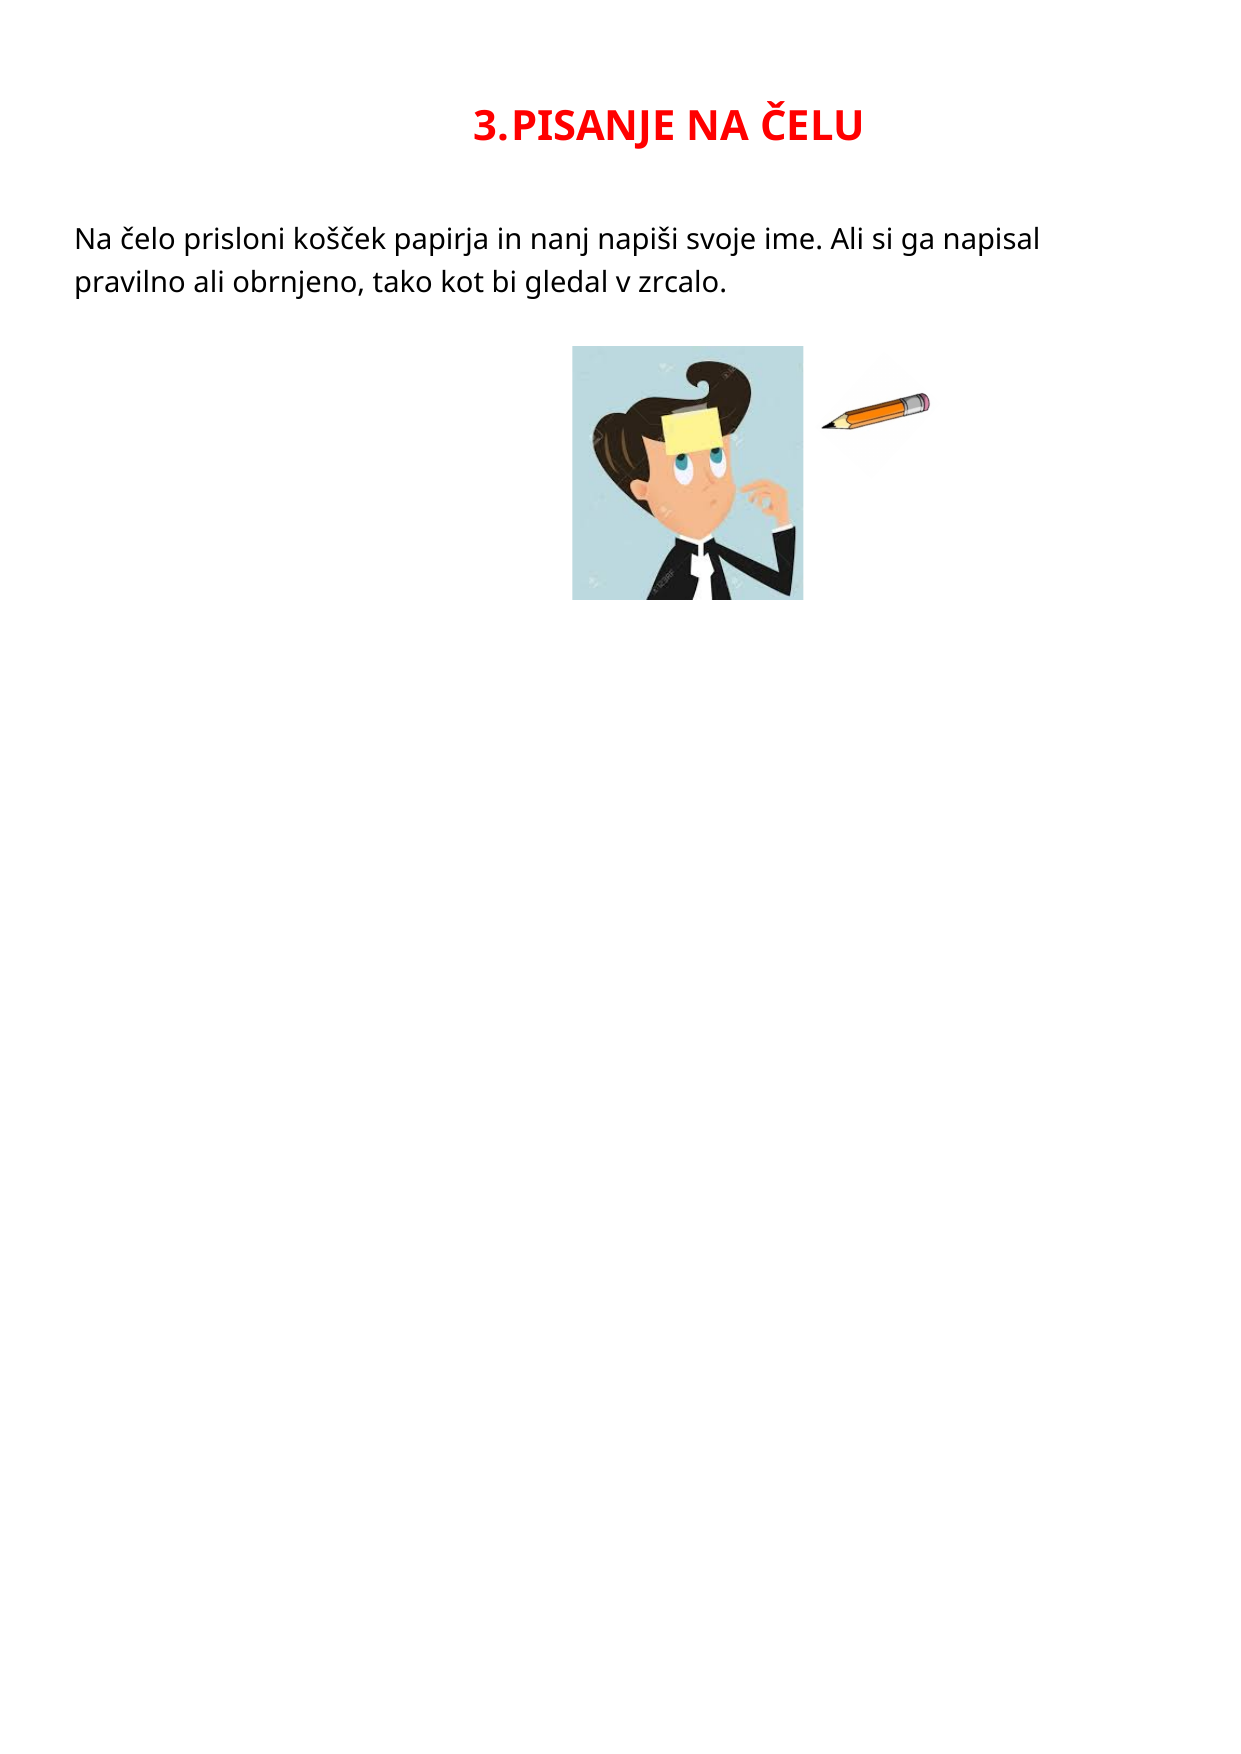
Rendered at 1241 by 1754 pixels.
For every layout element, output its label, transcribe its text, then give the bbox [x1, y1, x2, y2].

list PISANJE NA ČELU [186, 96, 1152, 153]
picture [572, 346, 804, 600]
picture [816, 353, 940, 478]
list Na čelo prisloni košček papirja in nanj napiši svoje ime. Ali si ga napisal pravilno ali obrnjeno, tako kot bi gledal v zrcalo. [74, 218, 1152, 301]
